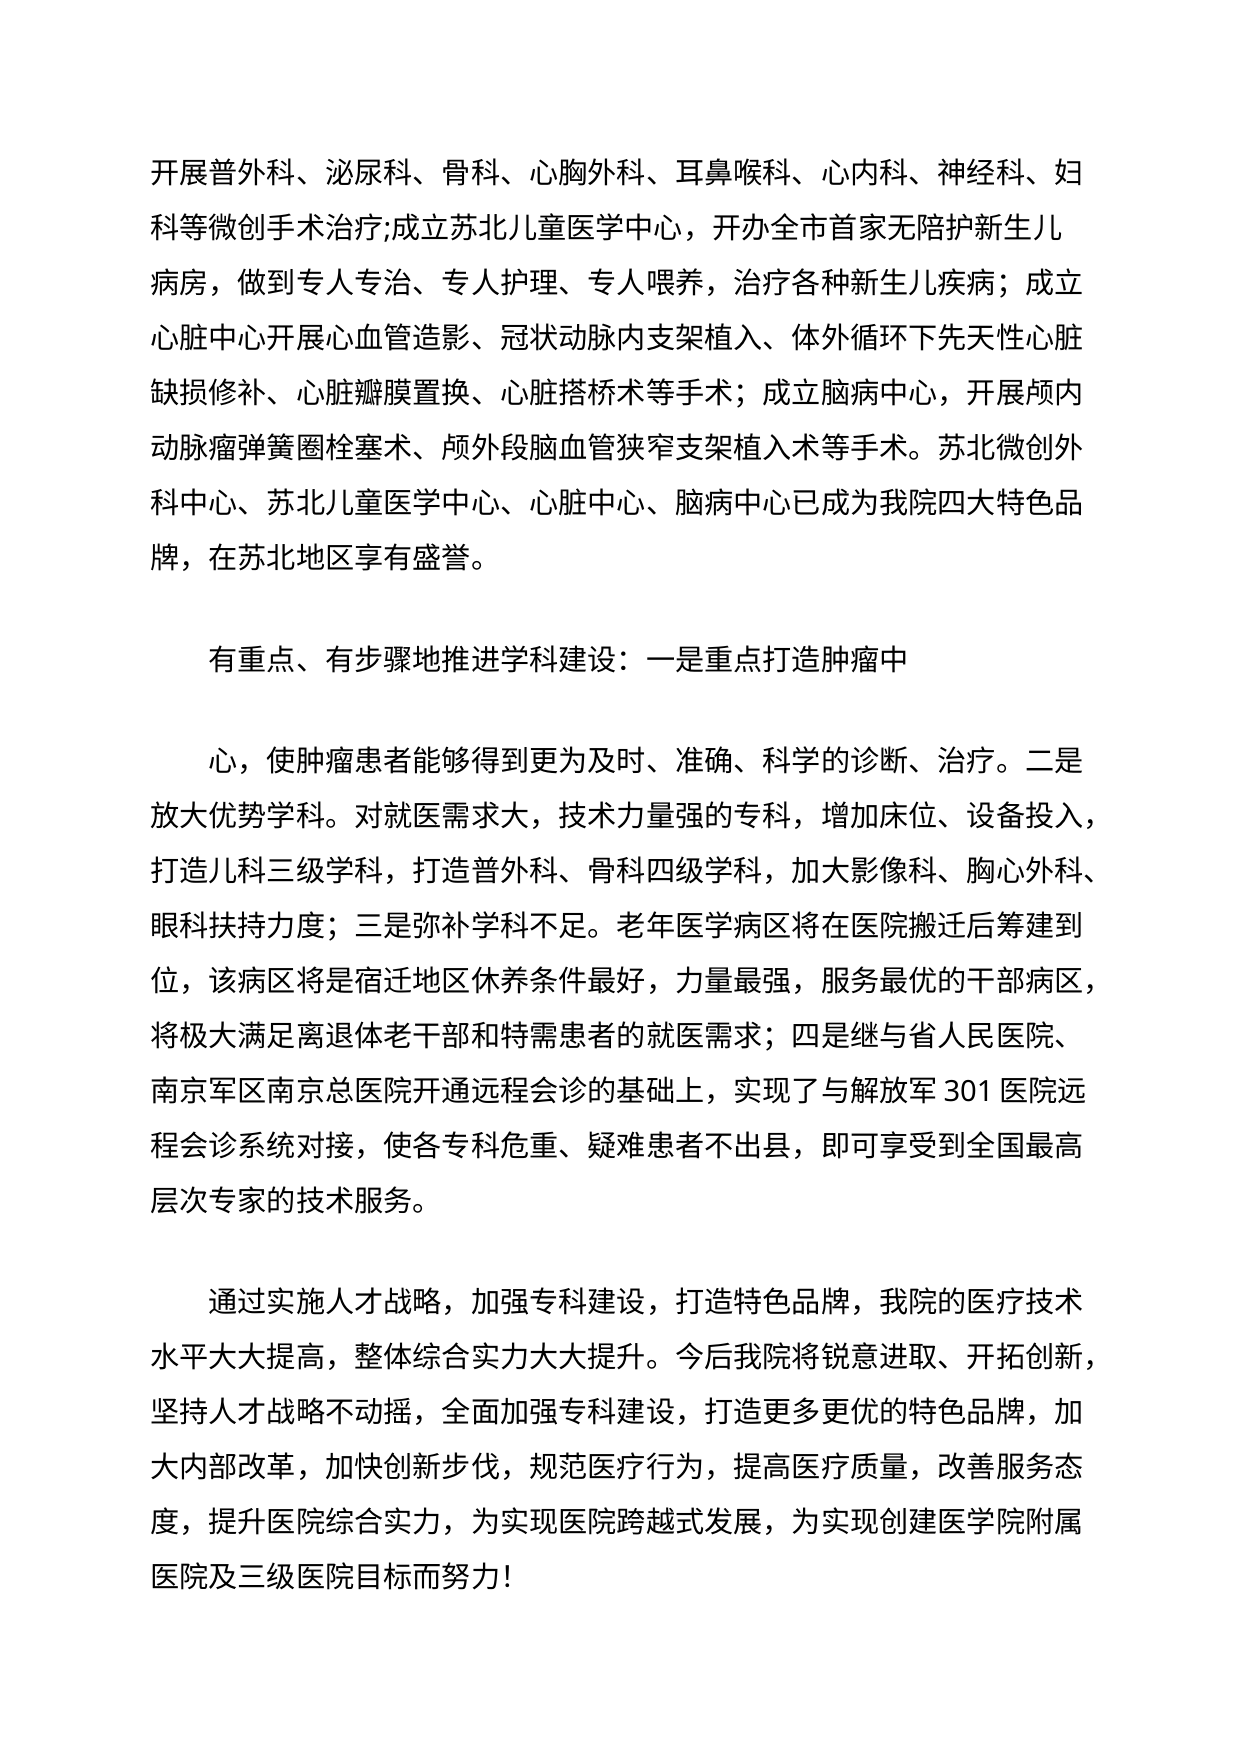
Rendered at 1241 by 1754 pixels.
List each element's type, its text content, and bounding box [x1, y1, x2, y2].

text 有重点、有步骤地推进学科建设：一是重点打造肿瘤中 [150, 636, 1090, 678]
text 心，使肿瘤患者能够得到更为及时、准确、科学的诊断、治疗。二是放大优势学科。对就医需求大，技术力量强的专科，增加床位、设备投入，打造儿科三级学科，打造普外科、骨科四级学科，加大影像科、胸心外科、眼科扶持力度；三是弥补学科不足。老年医学病区将在医院搬迁后筹建到位，该病区将是宿迁地区休养条件最好，力量最强，服务最优的干部病区，将极大满足离退体老干部和特需患者的就医需求；四是继与省人民医院、南京军区南京总医院开通远程会诊的基础上，实现了与解放军301医院远程会诊系统对接，使各专科危重、疑难患者不出县，即可享受到全国最高层次专家的技术服务。 [150, 738, 1090, 1219]
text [150, 150, 1090, 577]
text 通过实施人才战略，加强专科建设，打造特色品牌，我院的医疗技术水平大大提高，整体综合实力大大提升。今后我院将锐意进取、开拓创新，坚持人才战略不动摇，全面加强专科建设，打造更多更优的特色品牌，加大内部改革，加快创新步伐，规范医疗行为，提高医疗质量，改善服务态度，提升医院综合实力，为实现医院跨越式发展，为实现创建医学院附属医院及三级医院目标而努力！ [150, 1279, 1090, 1596]
